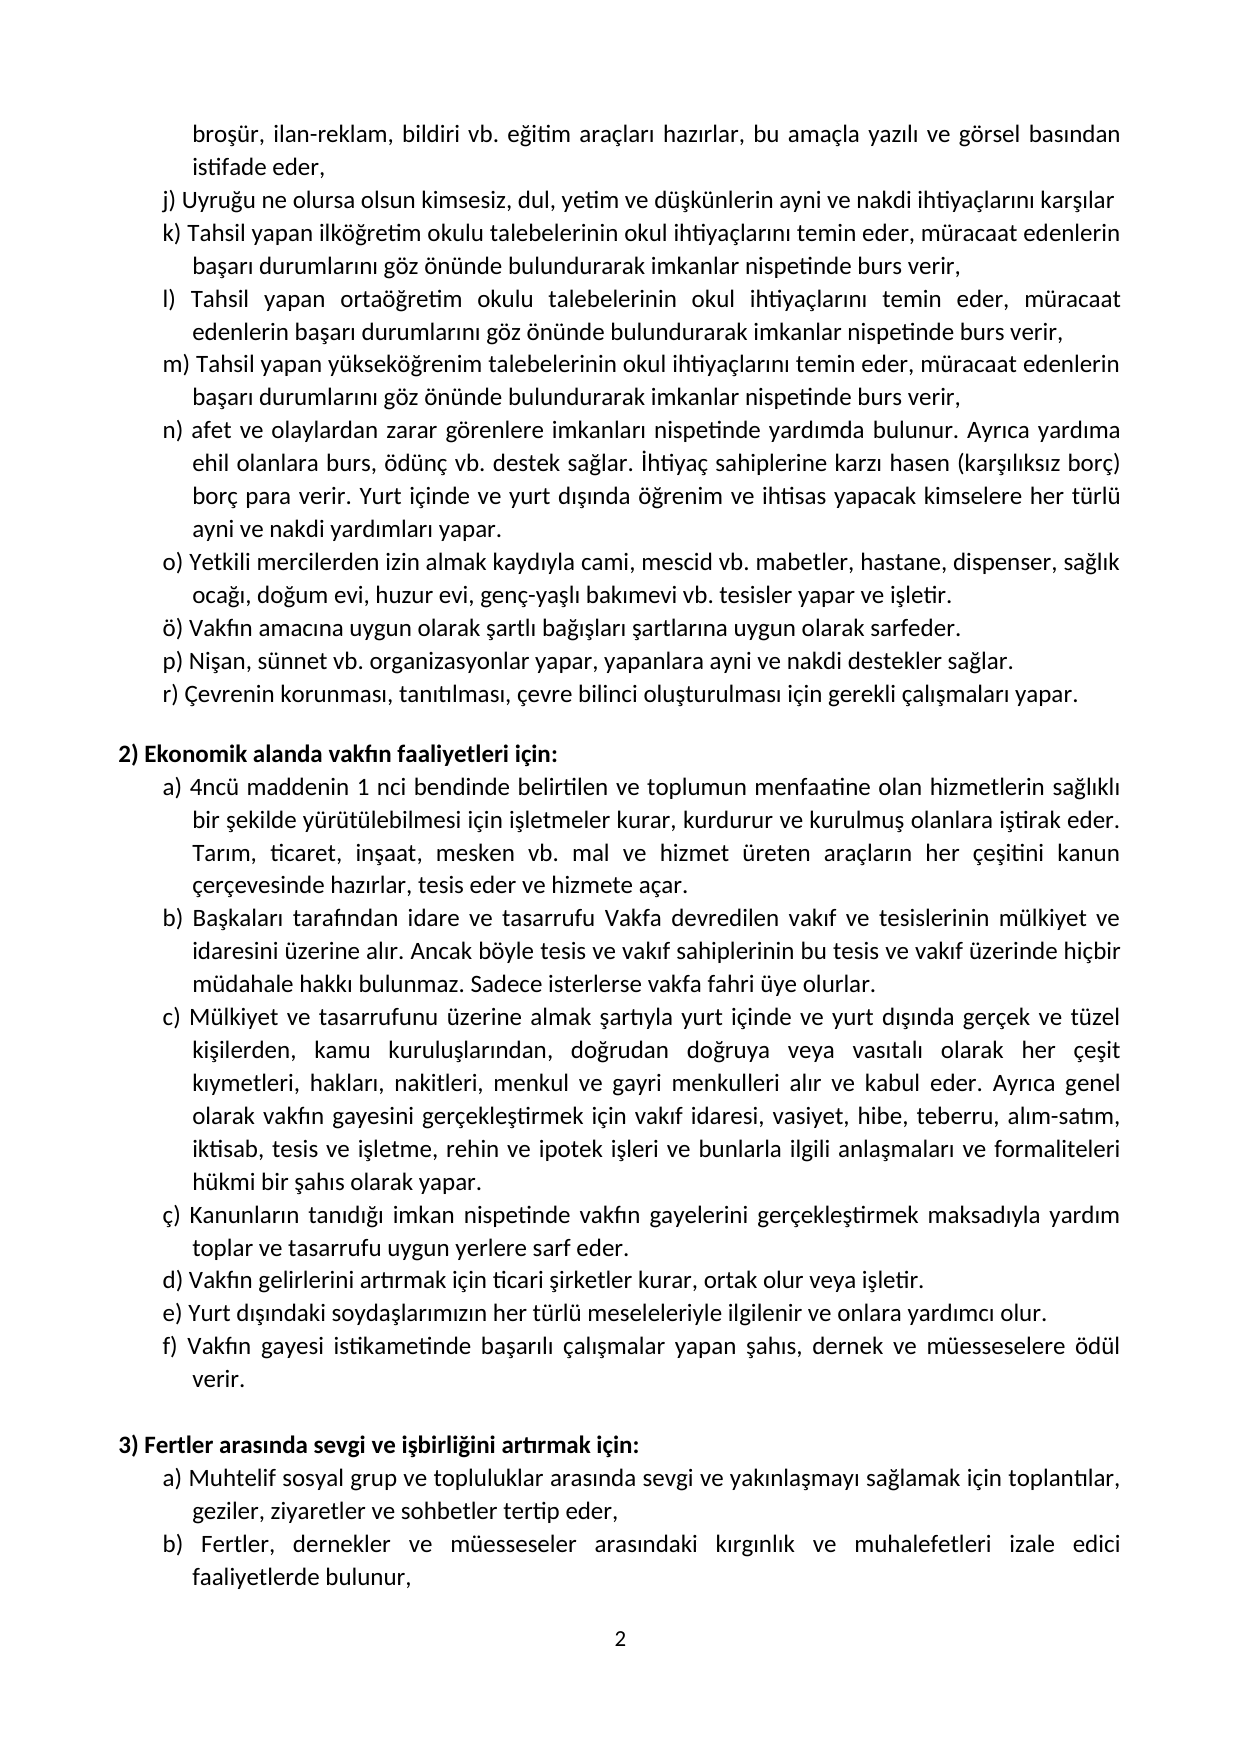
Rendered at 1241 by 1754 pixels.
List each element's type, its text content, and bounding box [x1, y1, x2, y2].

text 2) Ekonomik alanda vakfın faaliyetleri için: [118, 738, 1122, 768]
text m) Tahsil yapan yükseköğrenim talebelerinin okul ihtiyaçlarını temin eder, müracaat edenlerin başarı durumlarını göz önünde bulundurarak imkanlar nispetinde burs verir, [162, 348, 1122, 412]
text d) Vakfın gelirlerini artırmak için ticari şirketler kurar, ortak olur veya işletir. [162, 1265, 1122, 1295]
text e) Yurt dışındaki soydaşlarımızın her türlü meseleleriyle ilgilenir ve onlara yardımcı olur. [162, 1298, 1122, 1328]
text n) afet ve olaylardan zarar görenlere imkanları nispetinde yardımda bulunur. Ayrıca yardıma ehil olanlara burs, ödünç vb. destek sağlar. İhtiyaç sahiplerine karzı hasen (karşılıksız borç) borç para verir. Yurt içinde ve yurt dışında öğrenim ve ihtisas yapacak kimselere her türlü ayni ve nakdi yardımları yapar. [162, 414, 1122, 544]
text b) Başkaları tarafından idare ve tasarrufu Vakfa devredilen vakıf ve tesislerinin mülkiyet ve idaresini üzerine alır. Ancak böyle tesis ve vakıf sahiplerinin bu tesis ve vakıf üzerinde hiçbir müdahale hakkı bulunmaz. Sadece isterlerse vakfa fahri üye olurlar. [162, 903, 1122, 999]
text j) Uyruğu ne olursa olsun kimsesiz, dul, yetim ve düşkünlerin ayni ve nakdi ihtiyaçlarını karşılar [162, 184, 1122, 214]
text a) 4ncü maddenin 1 nci bendinde belirtilen ve toplumun menfaatine olan hizmetlerin sağlıklı bir şekilde yürütülebilmesi için işletmeler kurar, kurdurur ve kurulmuş olanlara iştirak eder. Tarım, ticaret, inşaat, mesken vb. mal ve hizmet üreten araçların her çeşitini kanun çerçevesinde hazırlar, tesis eder ve hizmete açar. [162, 771, 1122, 900]
text k) Tahsil yapan ilköğretim okulu talebelerinin okul ihtiyaçlarını temin eder, müracaat edenlerin başarı durumlarını göz önünde bulundurarak imkanlar nispetinde burs verir, [162, 217, 1122, 280]
text p) Nişan, sünnet vb. organizasyonlar yapar, yapanlara ayni ve nakdi destekler sağlar. [162, 645, 1122, 675]
text ç) Kanunların tanıdığı imkan nispetinde vakfın gayelerini gerçekleştirmek maksadıyla yardım toplar ve tasarrufu uygun yerlere sarf eder. [162, 1199, 1122, 1262]
text l) Tahsil yapan ortaöğretim okulu talebelerinin okul ihtiyaçlarını temin eder, müracaat edenlerin başarı durumlarını göz önünde bulundurarak imkanlar nispetinde burs verir, [162, 283, 1122, 346]
text b) Fertler, dernekler ve müesseseler arasındaki kırgınlık ve muhalefetleri izale edici faaliyetlerde bulunur, [162, 1528, 1122, 1591]
text o) Yetkili mercilerden izin almak kaydıyla cami, mescid vb. mabetler, hastane, dispenser, sağlık ocağı, doğum evi, huzur evi, genç-yaşlı bakımevi vb. tesisler yapar ve işletir. [162, 546, 1122, 609]
text r) Çevrenin korunması, tanıtılması, çevre bilinci oluşturulması için gerekli çalışmaları yapar. [162, 678, 1122, 708]
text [162, 118, 1122, 182]
text f) Vakfın gayesi istikametinde başarılı çalışmalar yapan şahıs, dernek ve müesseselere ödül verir. [162, 1331, 1122, 1394]
text a) Muhtelif sosyal grup ve topluluklar arasında sevgi ve yakınlaşmayı sağlamak için toplantılar, geziler, ziyaretler ve sohbetler tertip eder, [162, 1462, 1122, 1526]
text c) Mülkiyet ve tasarrufunu üzerine almak şartıyla yurt içinde ve yurt dışında gerçek ve tüzel kişilerden, kamu kuruluşlarından, doğrudan doğruya veya vasıtalı olarak her çeşit kıymetleri, hakları, nakitleri, menkul ve gayri menkulleri alır ve kabul eder. Ayrıca genel olarak vakfın gayesini gerçekleştirmek için vakıf idaresi, vasiyet, hibe, teberru, alım-satım, iktisab, tesis ve işletme, rehin ve ipotek işleri ve bunlarla ilgili anlaşmaları ve formaliteleri hükmi bir şahıs olarak yapar. [162, 1001, 1122, 1196]
text 3) Fertler arasında sevgi ve işbirliğini artırmak için: [118, 1429, 1122, 1460]
text ö) Vakfın amacına uygun olarak şartlı bağışları şartlarına uygun olarak sarfeder. [162, 612, 1122, 642]
